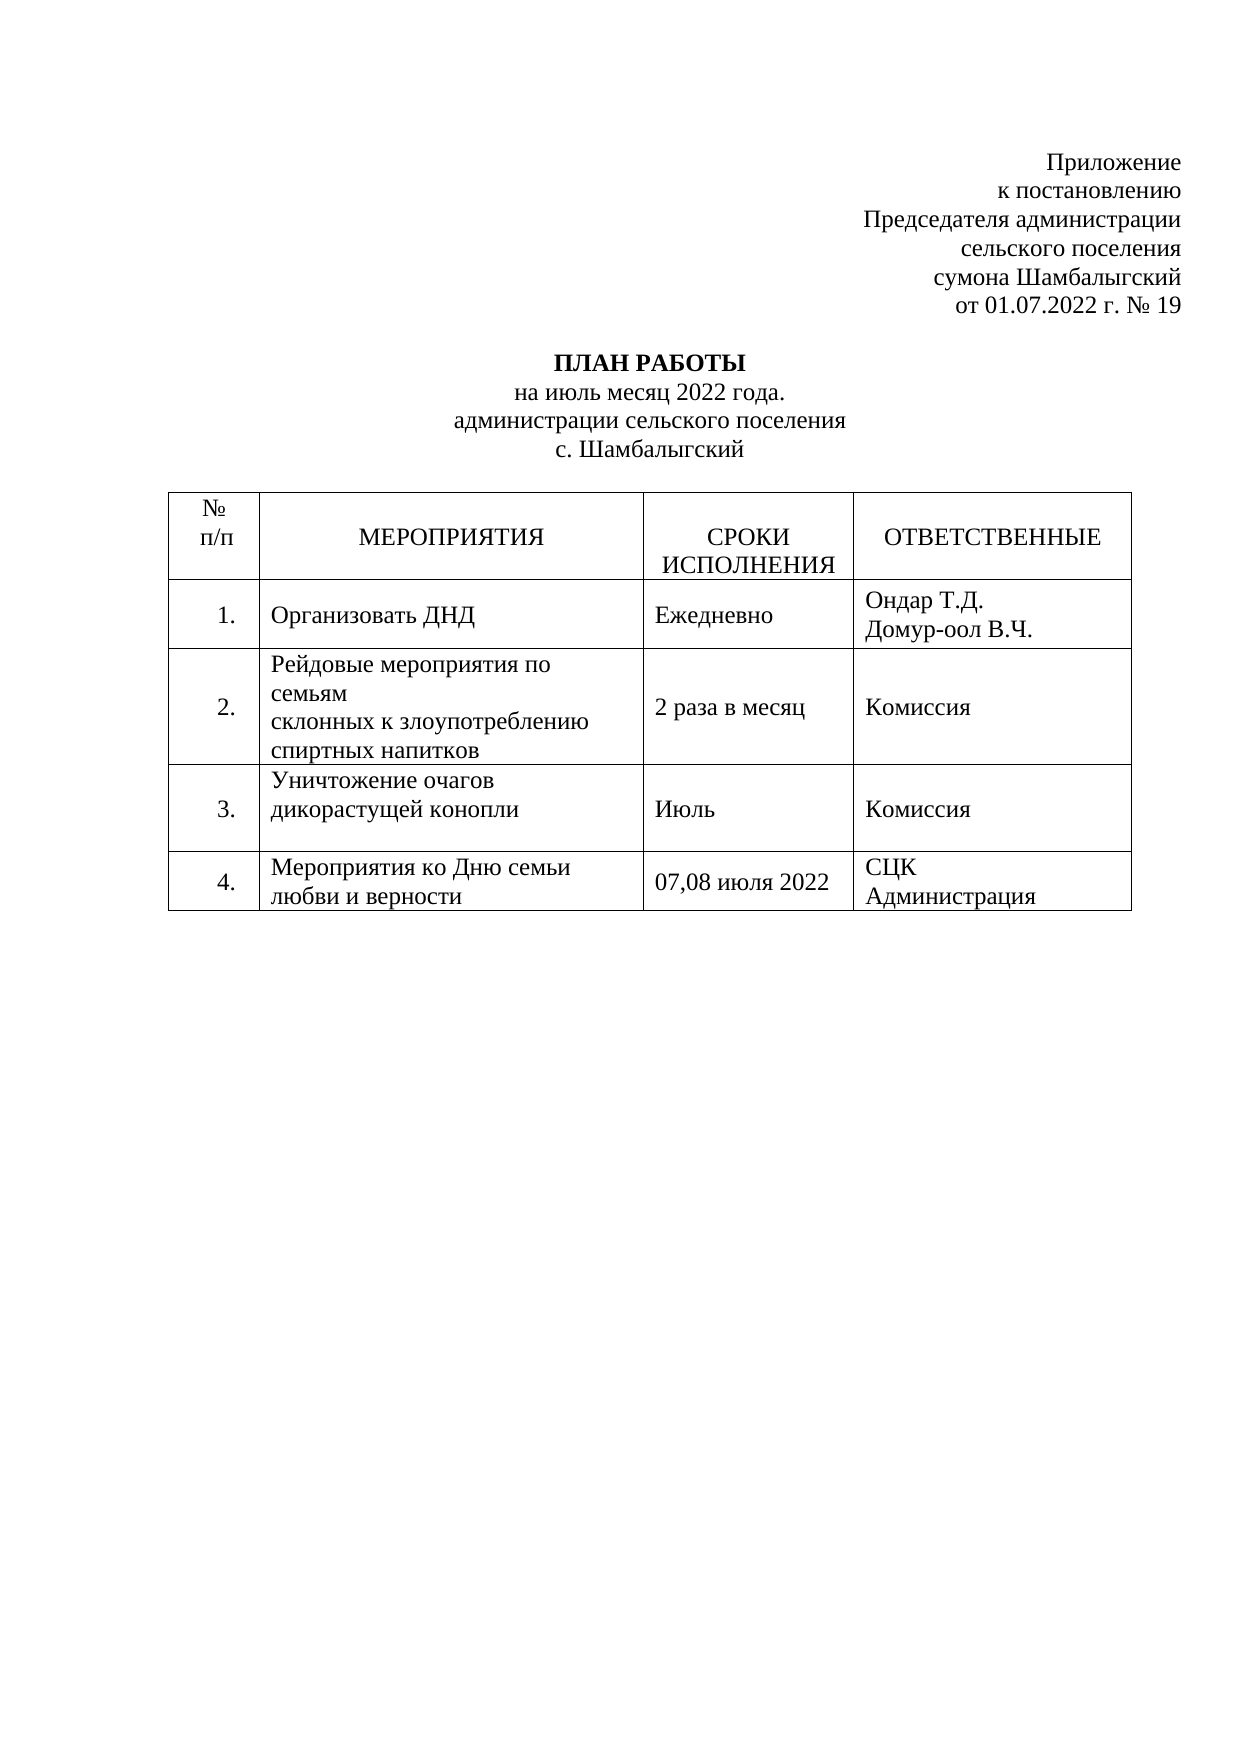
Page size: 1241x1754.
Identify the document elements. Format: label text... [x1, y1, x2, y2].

table_cell Рейдовые мероприятия по семьям склонных к злоупотреблению спиртных напитков [260, 649, 643, 764]
table_header МЕРОПРИЯТИЯ [260, 493, 643, 579]
table_cell 2 раза в месяц [644, 649, 853, 764]
text Председателя администрации [118, 204, 1181, 233]
text с. Шамбалыгский [118, 434, 1181, 463]
text сельского поселения [118, 233, 1181, 262]
table_cell 07,08 июля 2022 [644, 852, 853, 910]
table_cell Июль [644, 765, 853, 851]
table_header № п/п [169, 493, 259, 579]
table_cell Комиссия [854, 649, 1131, 764]
table_cell Комиссия [854, 765, 1131, 851]
table_header СРОКИ ИСПОЛНЕНИЯ [644, 493, 853, 579]
table_header ОТВЕТСТВЕННЫЕ [854, 493, 1131, 579]
table_cell Уничтожение очагов дикорастущей конопли [260, 765, 643, 851]
text на июль месяц 2022 года. [118, 377, 1181, 406]
table_cell Организовать ДНД [260, 580, 643, 648]
table_cell [169, 649, 259, 764]
table_cell СЦК Администрация [854, 852, 1131, 910]
text сумона Шамбалыгский [118, 262, 1181, 291]
table_cell [169, 852, 259, 910]
table_cell [169, 765, 259, 851]
table_cell Ежедневно [644, 580, 853, 648]
table_cell Ондар Т.Д. Домур-оол В.Ч. [854, 580, 1131, 648]
text от 01.07.2022 г. № 19 [118, 291, 1181, 319]
text ПЛАН РАБОТЫ [118, 348, 1181, 377]
text к постановлению [118, 176, 1181, 204]
text Приложение [118, 147, 1181, 176]
text администрации сельского поселения [118, 406, 1181, 434]
table_cell Мероприятия ко Дню семьи любви и верности [260, 852, 643, 910]
table_cell [169, 580, 259, 648]
